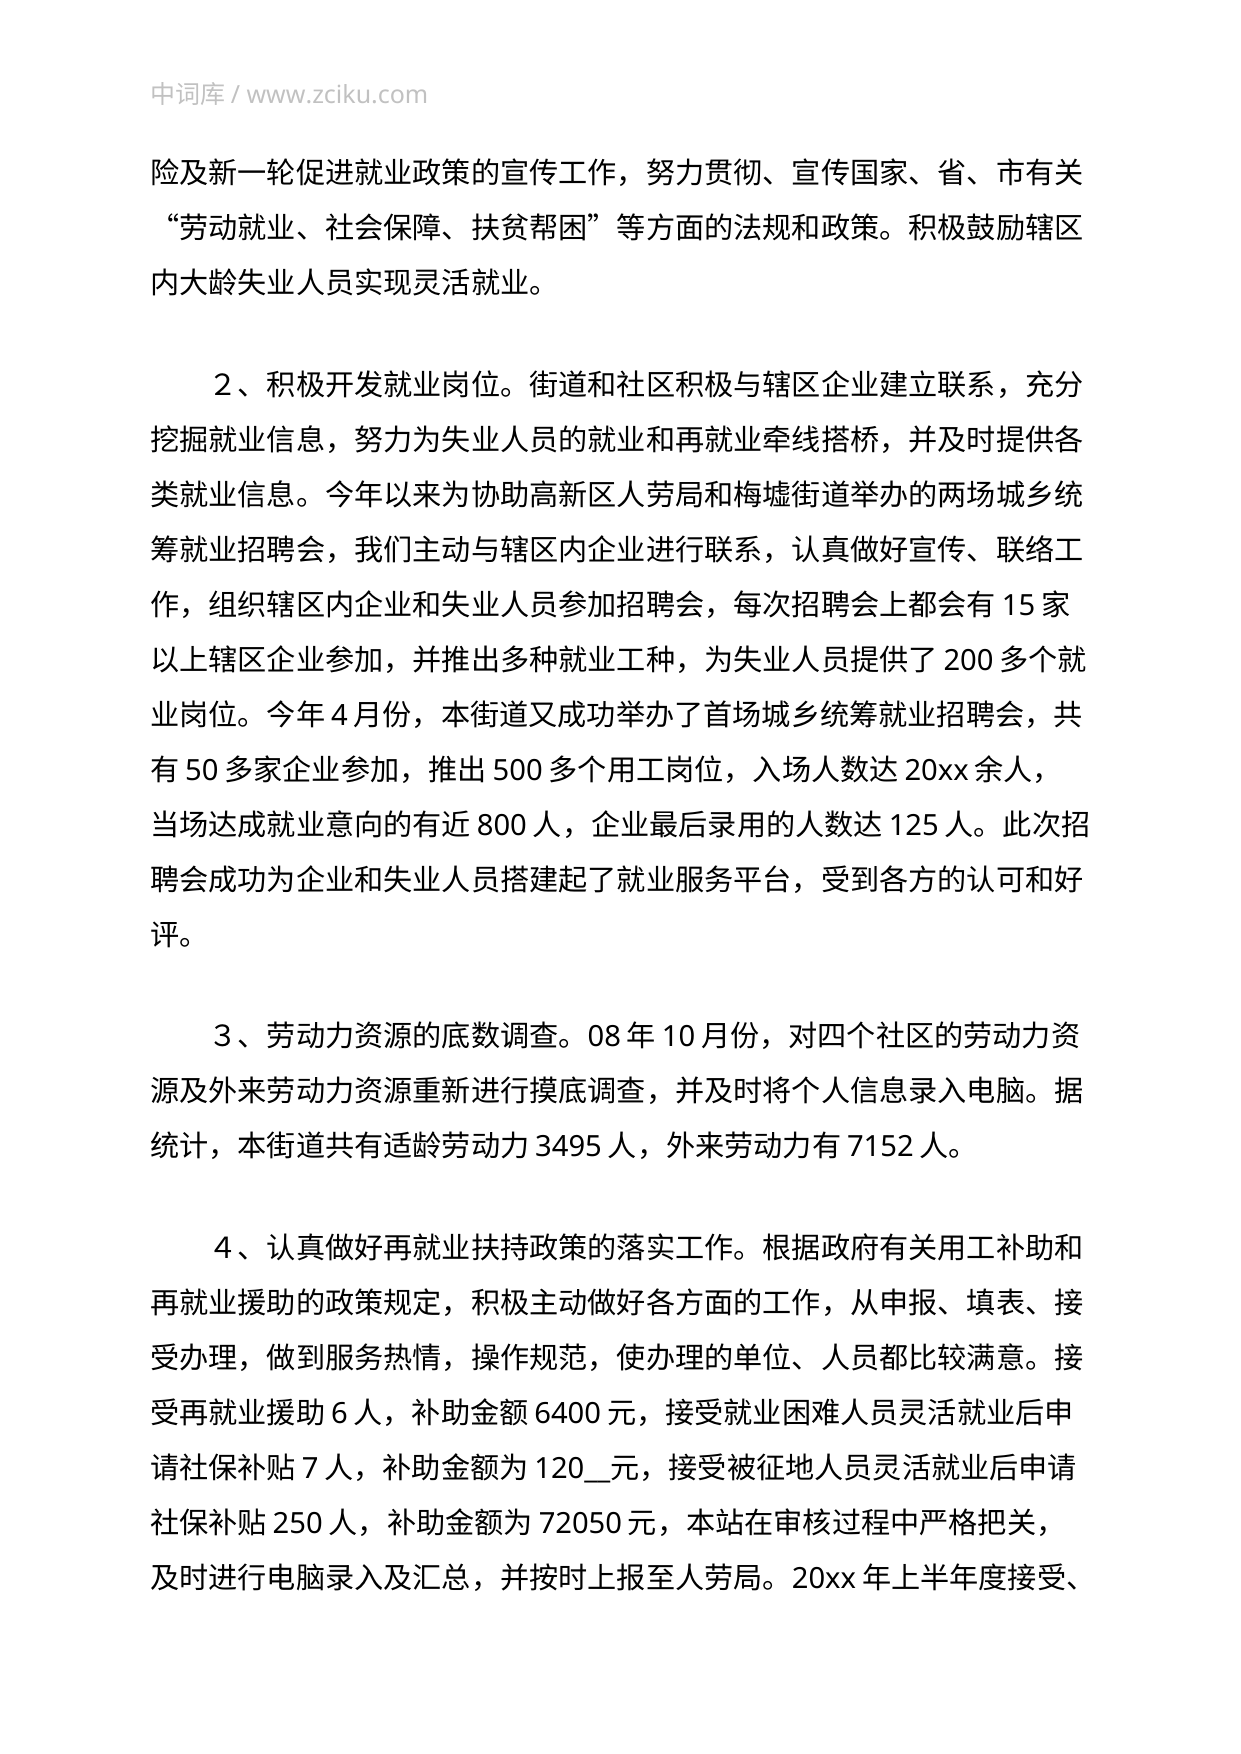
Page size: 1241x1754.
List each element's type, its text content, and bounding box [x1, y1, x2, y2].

text ２、积极开发就业岗位。街道和社区积极与辖区企业建立联系，充分挖掘就业信息，努力为失业人员的就业和再就业牵线搭桥，并及时提供各类就业信息。今年以来为协助高新区人劳局和梅墟街道举办的两场城乡统筹就业招聘会，我们主动与辖区内企业进行联系，认真做好宣传、联络工作，组织辖区内企业和失业人员参加招聘会，每次招聘会上都会有15家以上辖区企业参加，并推出多种就业工种，为失业人员提供了200多个就业岗位。今年4月份，本街道又成功举办了首场城乡统筹就业招聘会，共有50多家企业参加，推出500多个用工岗位，入场人数达20xx余人，当场达成就业意向的有近800人，企业最后录用的人数达125人。此次招聘会成功为企业和失业人员搭建起了就业服务平台，受到各方的认可和好评。 [150, 362, 1090, 953]
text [150, 1225, 1090, 1597]
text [150, 150, 1090, 302]
text ３、劳动力资源的底数调查。08年10月份，对四个社区的劳动力资源及外来劳动力资源重新进行摸底调查，并及时将个人信息录入电脑。据统计，本街道共有适龄劳动力3495人，外来劳动力有7152人。 [150, 1013, 1090, 1165]
